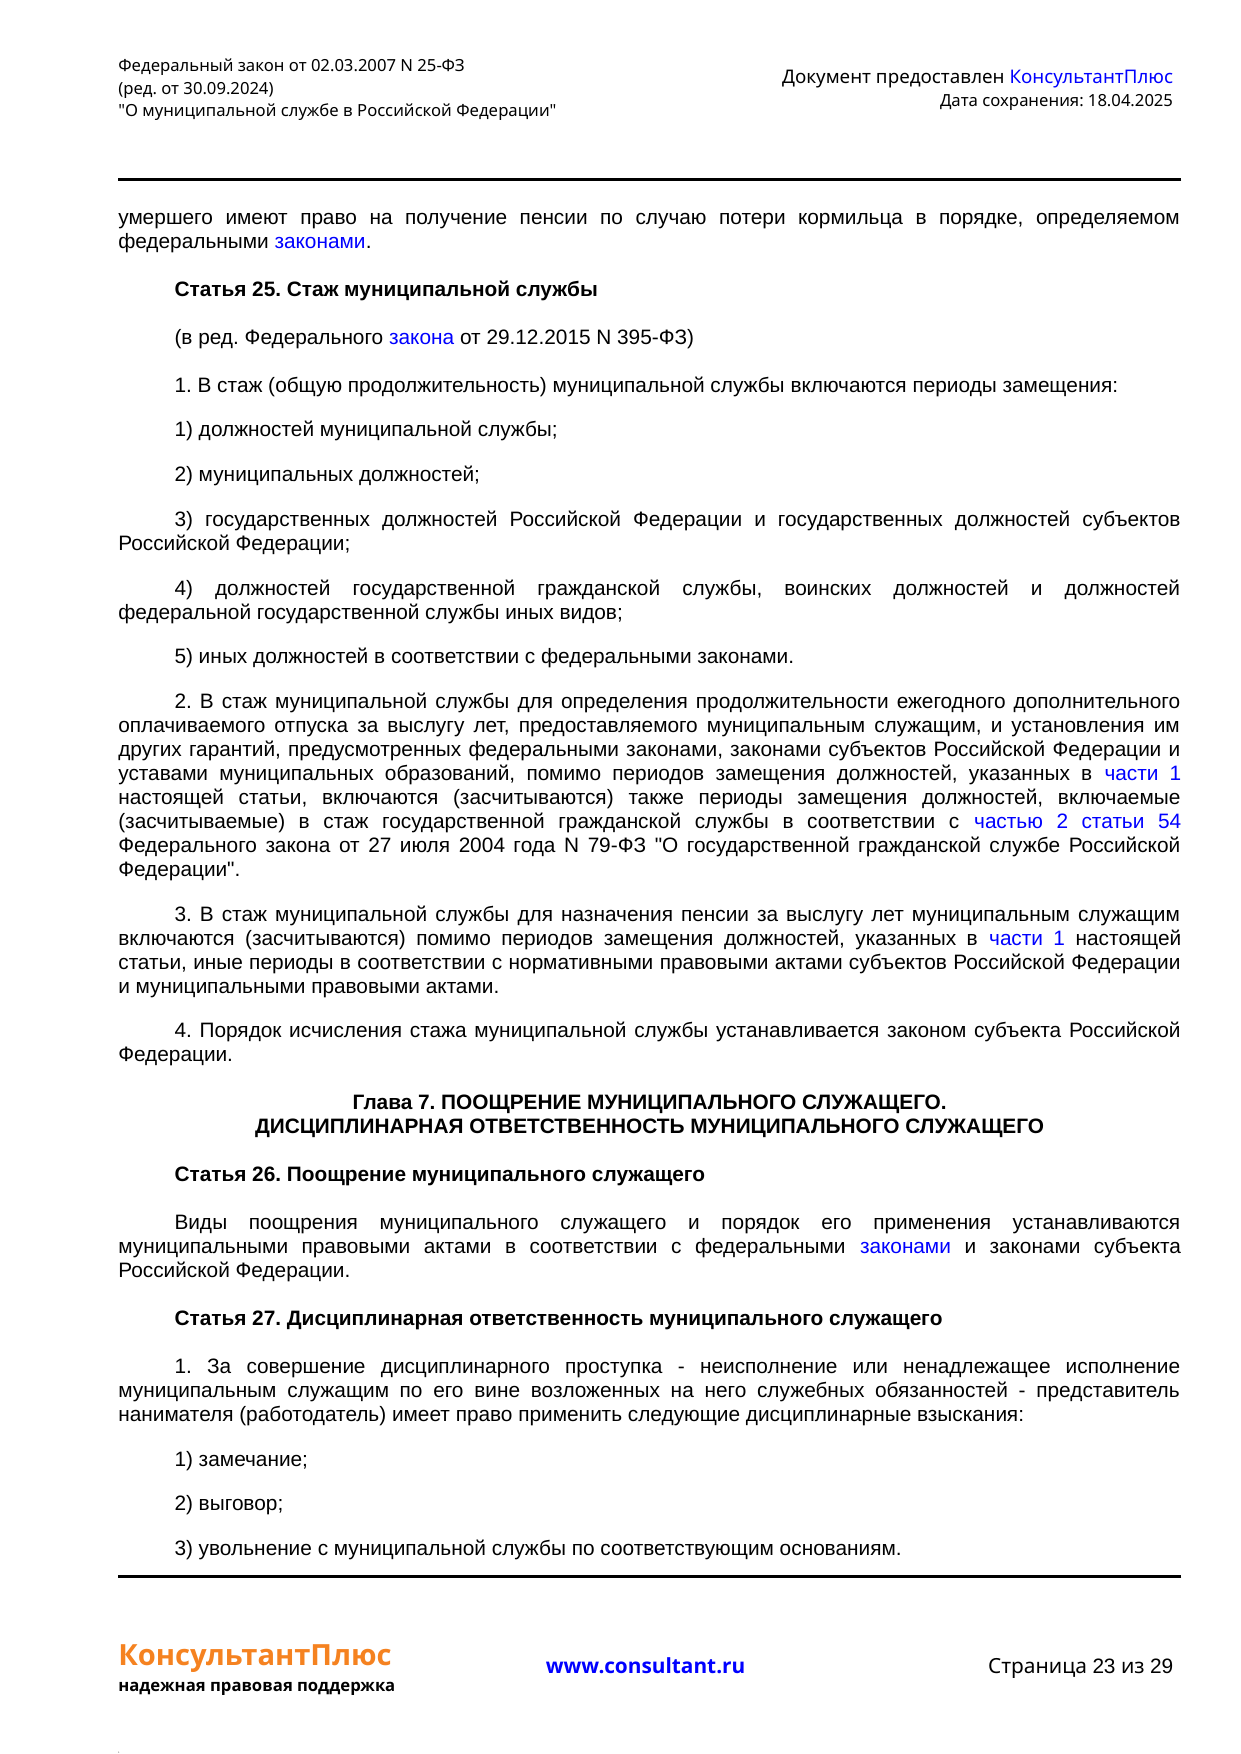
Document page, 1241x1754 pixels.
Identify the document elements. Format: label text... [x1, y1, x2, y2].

text 2) выговор; [118, 1491, 1181, 1515]
text 3) государственных должностей Российской Федерации и государственных должностей субъектов Российской Федерации; [118, 507, 1181, 555]
text 4. Порядок исчисления стажа муниципальной службы устанавливается законом субъекта Российской Федерации. [118, 1018, 1181, 1066]
text 1) замечание; [118, 1446, 1181, 1470]
title Статья 27. Дисциплинарная ответственность муниципального служащего [118, 1306, 1181, 1330]
text 1) должностей муниципальной службы; [118, 417, 1181, 441]
text 1. За совершение дисциплинарного проступка - неисполнение или ненадлежащее исполнение муниципальным служащим по его вине возложенных на него служебных обязанностей - представитель нанимателя (работодатель) имеет право применить следующие дисциплинарные взыскания: [118, 1354, 1181, 1426]
text 5) иных должностей в соответствии с федеральными законами. [118, 644, 1181, 668]
text Виды поощрения муниципального служащего и порядок его применения устанавливаются муниципальными правовыми актами в соответствии с федеральными законами и законами субъекта Российской Федерации. [118, 1210, 1181, 1282]
text 3. В стаж муниципальной службы для назначения пенсии за выслугу лет муниципальным служащим включаются (засчитываются) помимо периодов замещения должностей, указанных в части 1 настоящей статьи, иные периоды в соответствии с нормативными правовыми актами субъектов Российской Федерации и муниципальными правовыми актами. [118, 902, 1181, 997]
text (в ред. Федерального закона от 29.12.2015 N 395-ФЗ) [118, 324, 1181, 348]
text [118, 205, 1181, 253]
title ДИСЦИПЛИНАРНАЯ ОТВЕТСТВЕННОСТЬ МУНИЦИПАЛЬНОГО СЛУЖАЩЕГО [118, 1114, 1181, 1138]
text 2. В стаж муниципальной службы для определения продолжительности ежегодного дополнительного оплачиваемого отпуска за выслугу лет, предоставляемого муниципальным служащим, и установления им других гарантий, предусмотренных федеральными законами, законами субъектов Российской Федерации и уставами муниципальных образований, помимо периодов замещения должностей, указанных в части 1 настоящей статьи, включаются (засчитываются) также периоды замещения должностей, включаемые (засчитываемые) в стаж государственной гражданской службы в соответствии с частью 2 статьи 54 Федерального закона от 27 июля 2004 года N 79-ФЗ "О государственной гражданской службе Российской Федерации". [118, 689, 1181, 881]
text 3) увольнение с муниципальной службы по соответствующим основаниям. [118, 1536, 1181, 1560]
text 4) должностей государственной гражданской службы, воинских должностей и должностей федеральной государственной службы иных видов; [118, 576, 1181, 623]
title Статья 26. Поощрение муниципального служащего [118, 1162, 1181, 1186]
text 2) муниципальных должностей; [118, 462, 1181, 486]
title Статья 25. Стаж муниципальной службы [118, 277, 1181, 301]
text 1. В стаж (общую продолжительность) муниципальной службы включаются периоды замещения: [118, 372, 1181, 396]
title Глава 7. ПООЩРЕНИЕ МУНИЦИПАЛЬНОГО СЛУЖАЩЕГО. [118, 1090, 1181, 1114]
